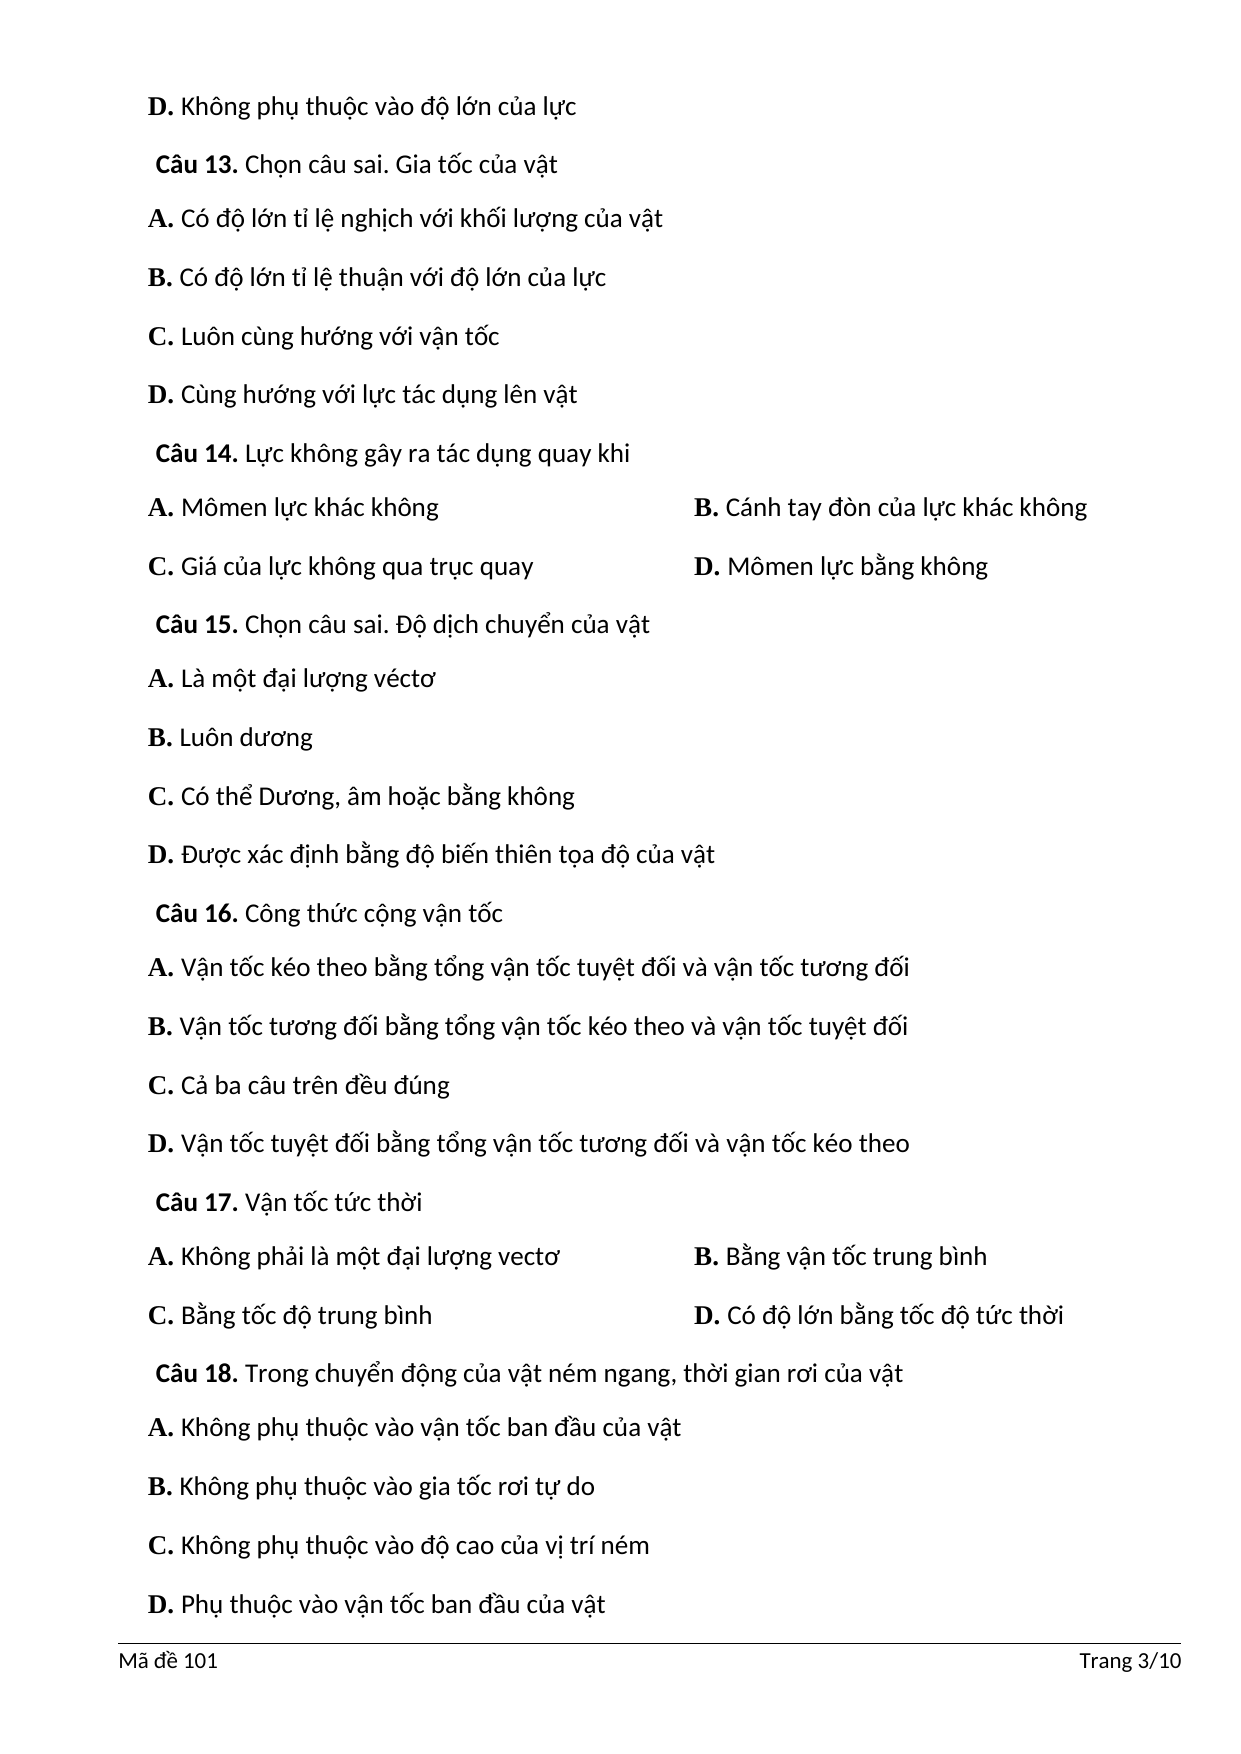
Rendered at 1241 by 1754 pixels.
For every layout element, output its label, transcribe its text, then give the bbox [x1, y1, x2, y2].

text Câu 15. Chọn câu sai. Độ dịch chuyển của vật [156, 608, 1181, 641]
text D. Không phụ thuộc vào độ lớn của lực [118, 89, 1181, 122]
text A. Vận tốc kéo theo bằng tổng vận tốc tuyệt đối và vận tốc tương đối [118, 950, 1181, 983]
text Câu 16. Công thức cộng vận tốc [156, 896, 1181, 929]
text Câu 18. Trong chuyển động của vật ném ngang, thời gian rơi của vật [156, 1357, 1181, 1390]
text A. Là một đại lượng véctơ [118, 661, 1181, 694]
text A. Có độ lớn tỉ lệ nghịch với khối lượng của vật [118, 201, 1181, 234]
text A. Mômen lực khác không B. Cánh tay đòn của lực khác không [118, 490, 1181, 523]
text D. Cùng hướng với lực tác dụng lên vật [118, 377, 1181, 411]
text D. Vận tốc tuyệt đối bằng tổng vận tốc tương đối và vận tốc kéo theo [118, 1127, 1181, 1159]
text A. Không phải là một đại lượng vectơ B. Bằng vận tốc trung bình [118, 1239, 1181, 1272]
text C. Cả ba câu trên đều đúng [118, 1068, 1181, 1101]
text Câu 13. Chọn câu sai. Gia tốc của vật [156, 147, 1181, 180]
text D. Phụ thuộc vào vận tốc ban đầu của vật [118, 1587, 1181, 1620]
text B. Không phụ thuộc vào gia tốc rơi tự do [118, 1469, 1181, 1502]
text Câu 17. Vận tốc tức thời [156, 1185, 1181, 1218]
text A. Không phụ thuộc vào vận tốc ban đầu của vật [118, 1411, 1181, 1443]
text C. Bằng tốc độ trung bình D. Có độ lớn bằng tốc độ tức thời [118, 1298, 1181, 1331]
text C. Giá của lực không qua trục quay D. Mômen lực bằng không [118, 549, 1181, 582]
text Câu 14. Lực không gây ra tác dụng quay khi [156, 436, 1181, 469]
text C. Có thể Dương, âm hoặc bằng không [118, 779, 1181, 812]
text B. Có độ lớn tỉ lệ thuận với độ lớn của lực [118, 260, 1181, 293]
text B. Vận tốc tương đối bằng tổng vận tốc kéo theo và vận tốc tuyệt đối [118, 1009, 1181, 1042]
text D. Được xác định bằng độ biến thiên tọa độ của vật [118, 838, 1181, 871]
text B. Luôn dương [118, 720, 1181, 753]
text C. Không phụ thuộc vào độ cao của vị trí ném [118, 1528, 1181, 1561]
text C. Luôn cùng hướng với vận tốc [118, 319, 1181, 352]
